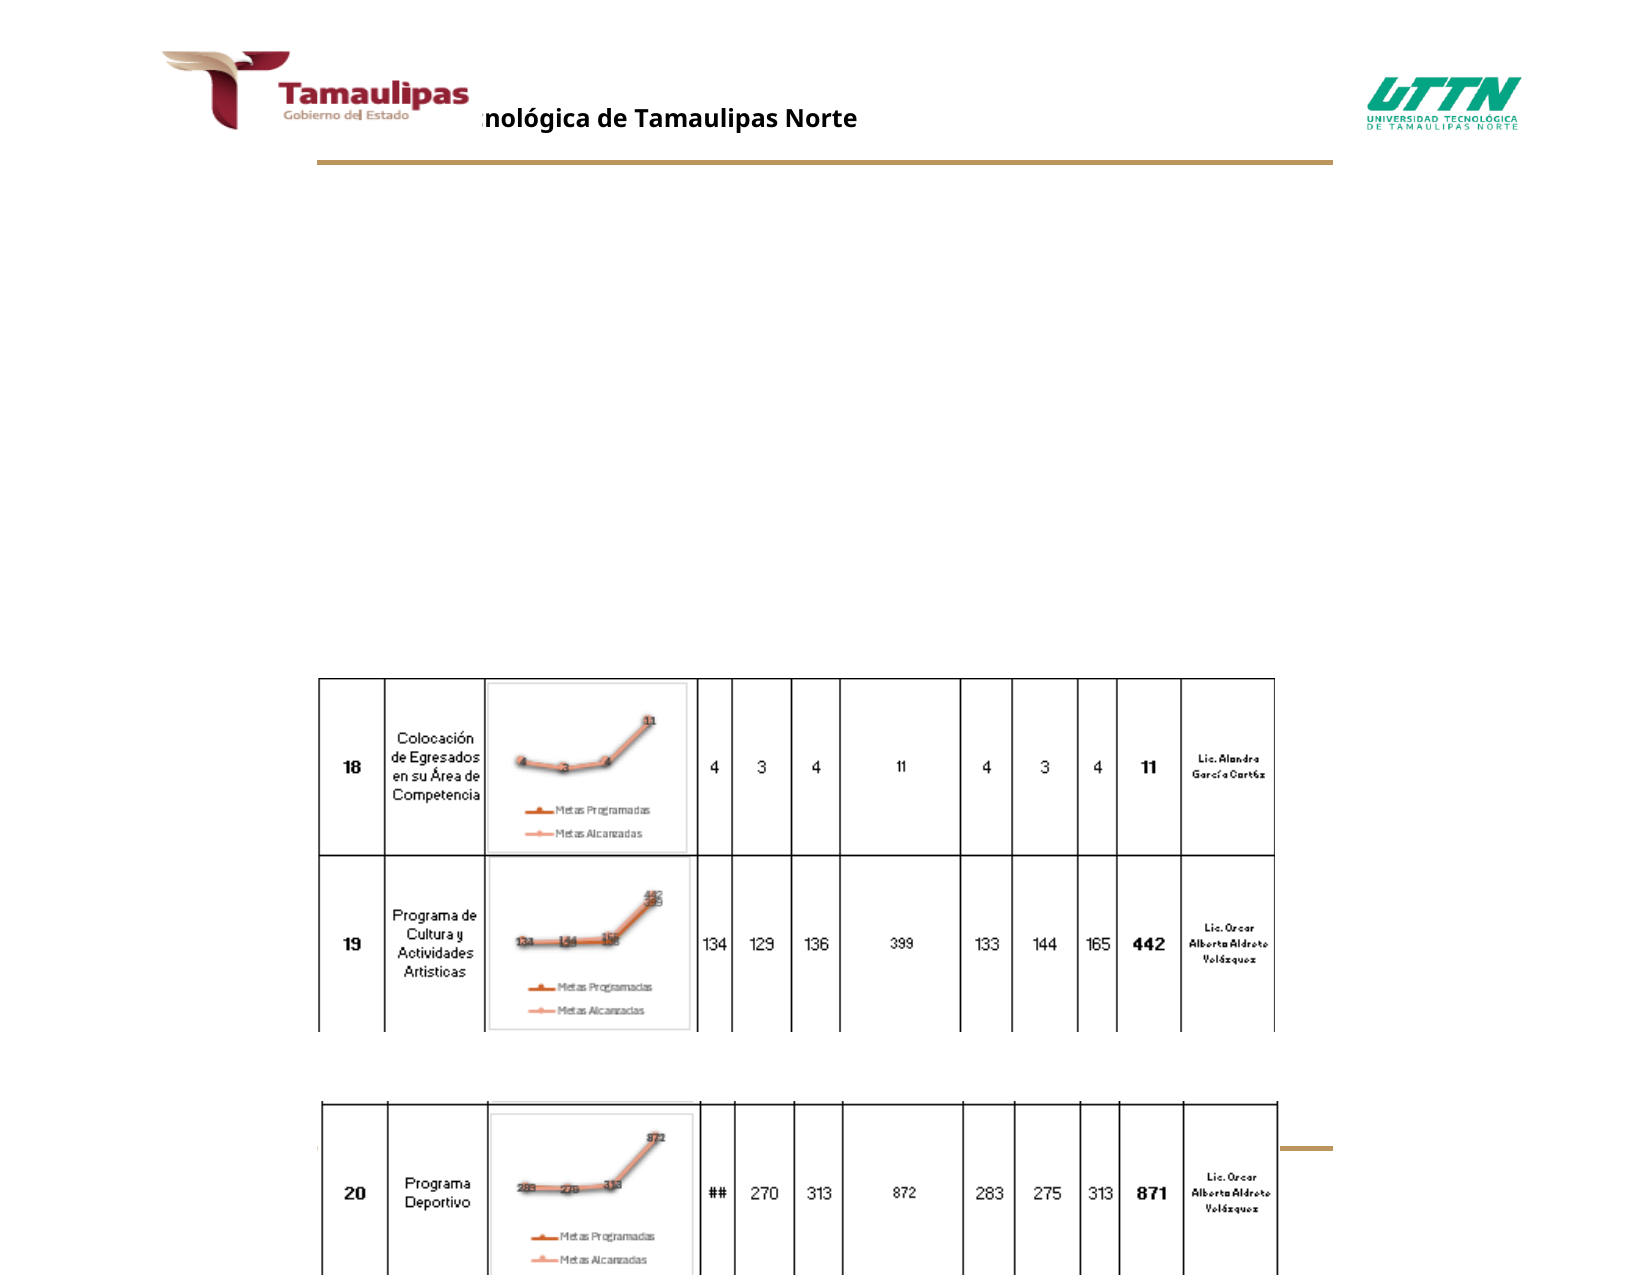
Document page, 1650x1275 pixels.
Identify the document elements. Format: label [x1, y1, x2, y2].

picture [159, 40, 483, 140]
picture [1351, 68, 1547, 131]
picture [317, 1101, 1333, 1275]
picture [317, 678, 1275, 1032]
picture [317, 160, 1333, 165]
